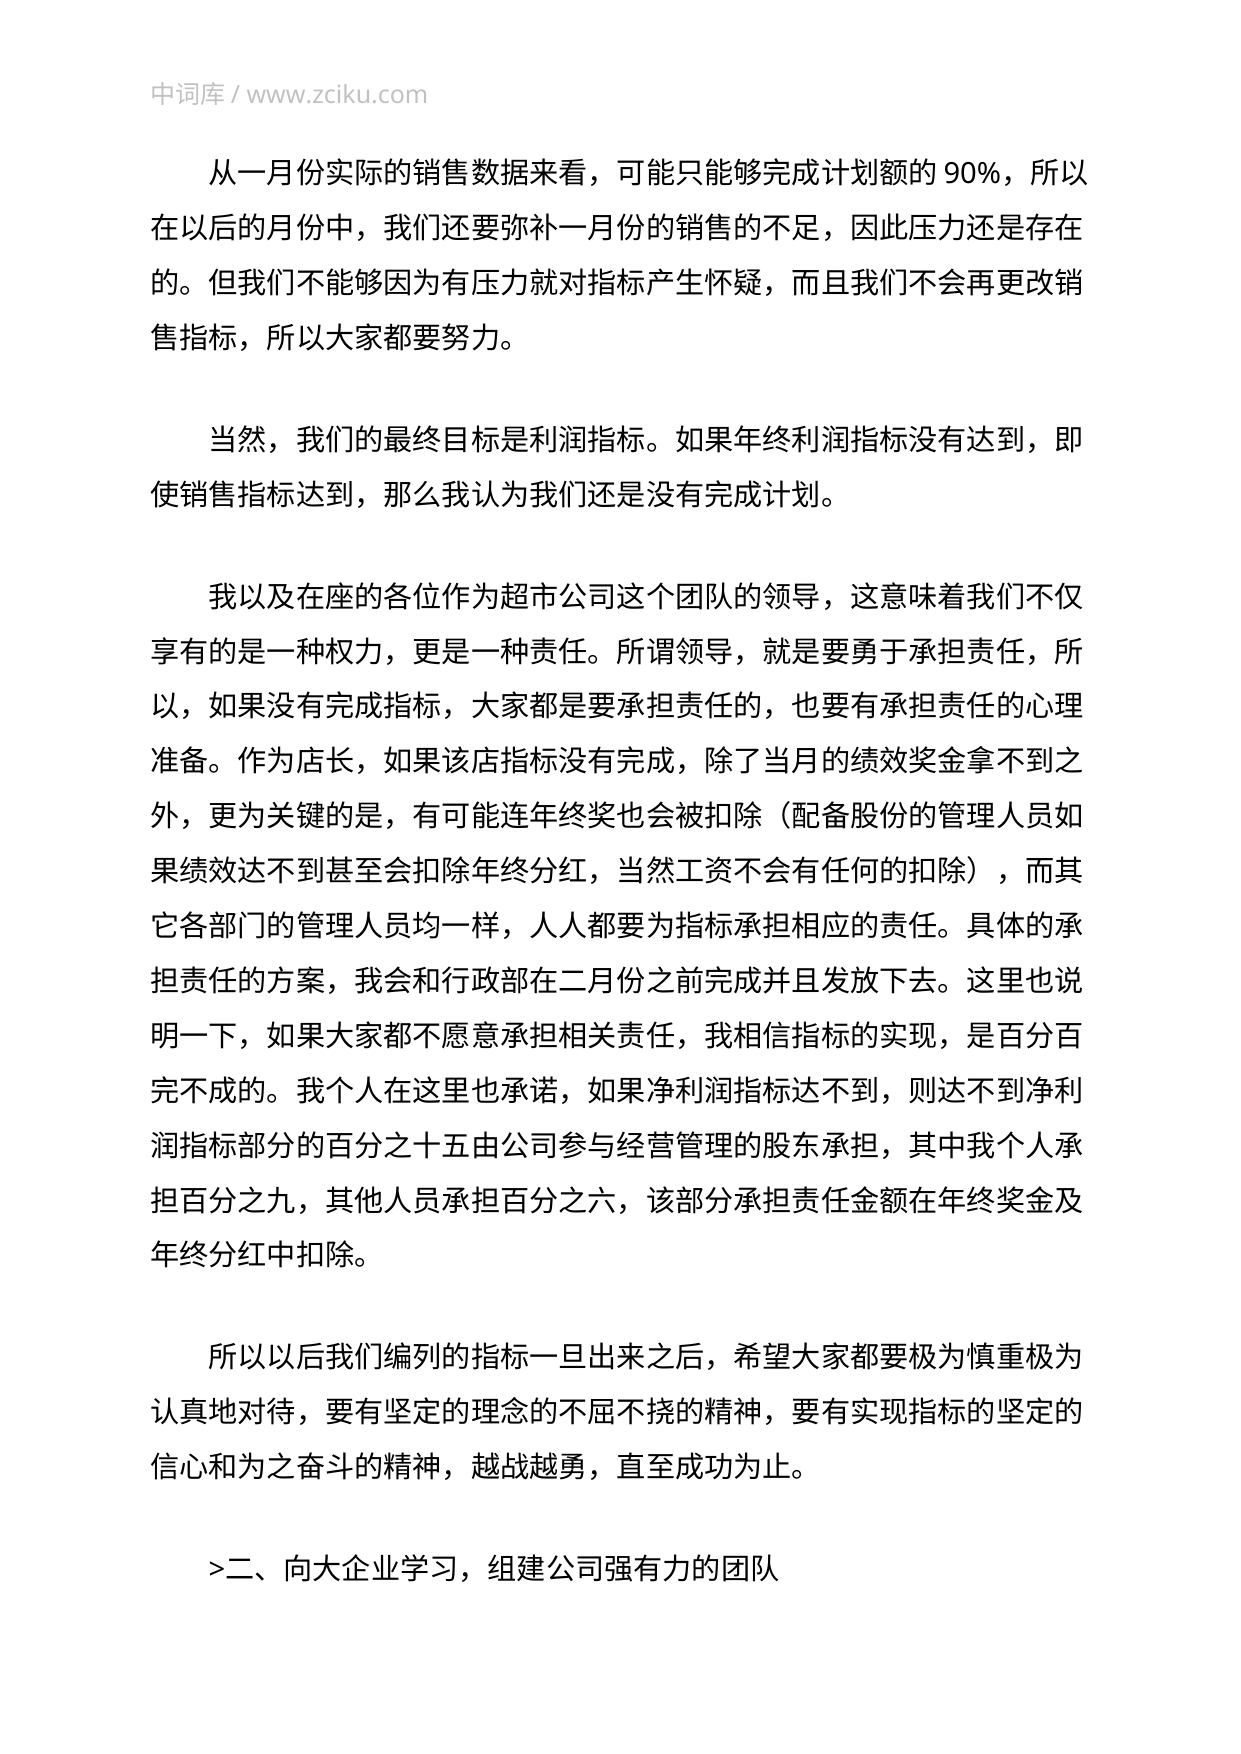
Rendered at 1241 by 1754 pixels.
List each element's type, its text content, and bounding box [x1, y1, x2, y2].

text >二、向大企业学习，组建公司强有力的团队 [150, 1545, 1090, 1588]
text 我以及在座的各位作为超市公司这个团队的领导，这意味着我们不仅享有的是一种权力，更是一种责任。所谓领导，就是要勇于承担责任，所以，如果没有完成指标，大家都是要承担责任的，也要有承担责任的心理准备。作为店长，如果该店指标没有完成，除了当月的绩效奖金拿不到之外，更为关键的是，有可能连年终奖也会被扣除（配备股份的管理人员如果绩效达不到甚至会扣除年终分红，当然工资不会有任何的扣除），而其它各部门的管理人员均一样，人人都要为指标承担相应的责任。具体的承担责任的方案，我会和行政部在二月份之前完成并且发放下去。这里也说明一下，如果大家都不愿意承担相关责任，我相信指标的实现，是百分百完不成的。我个人在这里也承诺，如果净利润指标达不到，则达不到净利润指标部分的百分之十五由公司参与经营管理的股东承担，其中我个人承担百分之九，其他人员承担百分之六，该部分承担责任金额在年终奖金及年终分红中扣除。 [150, 573, 1090, 1274]
text 从一月份实际的销售数据来看，可能只能够完成计划额的90%，所以在以后的月份中，我们还要弥补一月份的销售的不足，因此压力还是存在的。但我们不能够因为有压力就对指标产生怀疑，而且我们不会再更改销售指标，所以大家都要努力。 [150, 150, 1090, 357]
text 所以以后我们编列的指标一旦出来之后，希望大家都要极为慎重极为认真地对待，要有坚定的理念的不屈不挠的精神，要有实现指标的坚定的信心和为之奋斗的精神，越战越勇，直至成功为止。 [150, 1334, 1090, 1486]
text 当然，我们的最终目标是利润指标。如果年终利润指标没有达到，即使销售指标达到，那么我认为我们还是没有完成计划。 [150, 417, 1090, 514]
